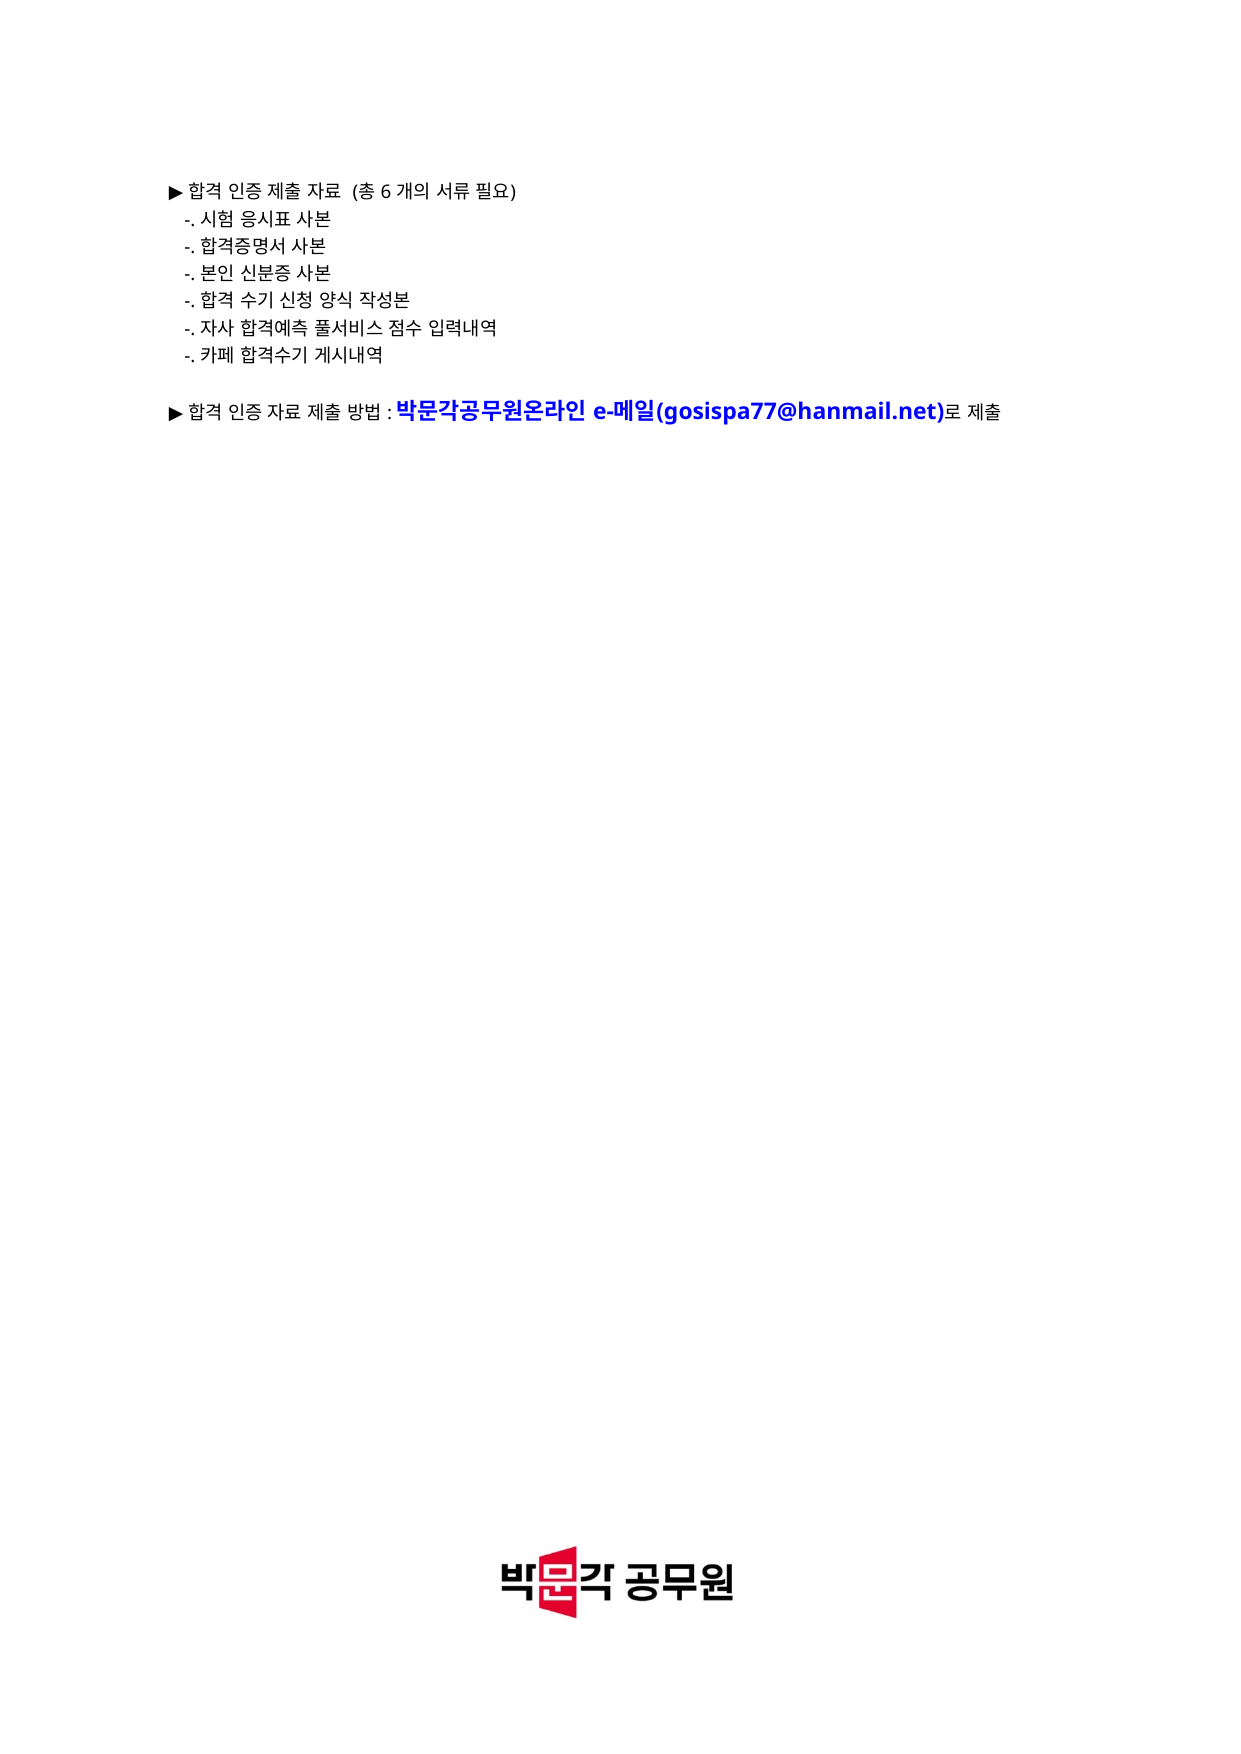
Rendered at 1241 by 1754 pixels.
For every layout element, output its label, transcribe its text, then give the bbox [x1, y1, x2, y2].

text -. 합격증명서 사본 [150, 232, 1090, 259]
text -. 합격 수기 신청 양식 작성본 [150, 286, 1090, 313]
text ▶ 합격 인증 자료 제출 방법 : 박문각공무원온라인 e-메일(gosispa77@hanmail.net)로 제출 [150, 393, 1090, 426]
text -. 카페 합격수기 게시내역 [150, 340, 1090, 367]
text -. 자사 합격예측 풀서비스 점수 입력내역 [150, 313, 1090, 340]
picture [475, 1532, 765, 1632]
text -. 본인 신분증 사본 [150, 259, 1090, 286]
text ▶ 합격 인증 제출 자료 (총 6 개의 서류 필요) -. 시험 응시표 사본 [150, 177, 1090, 232]
